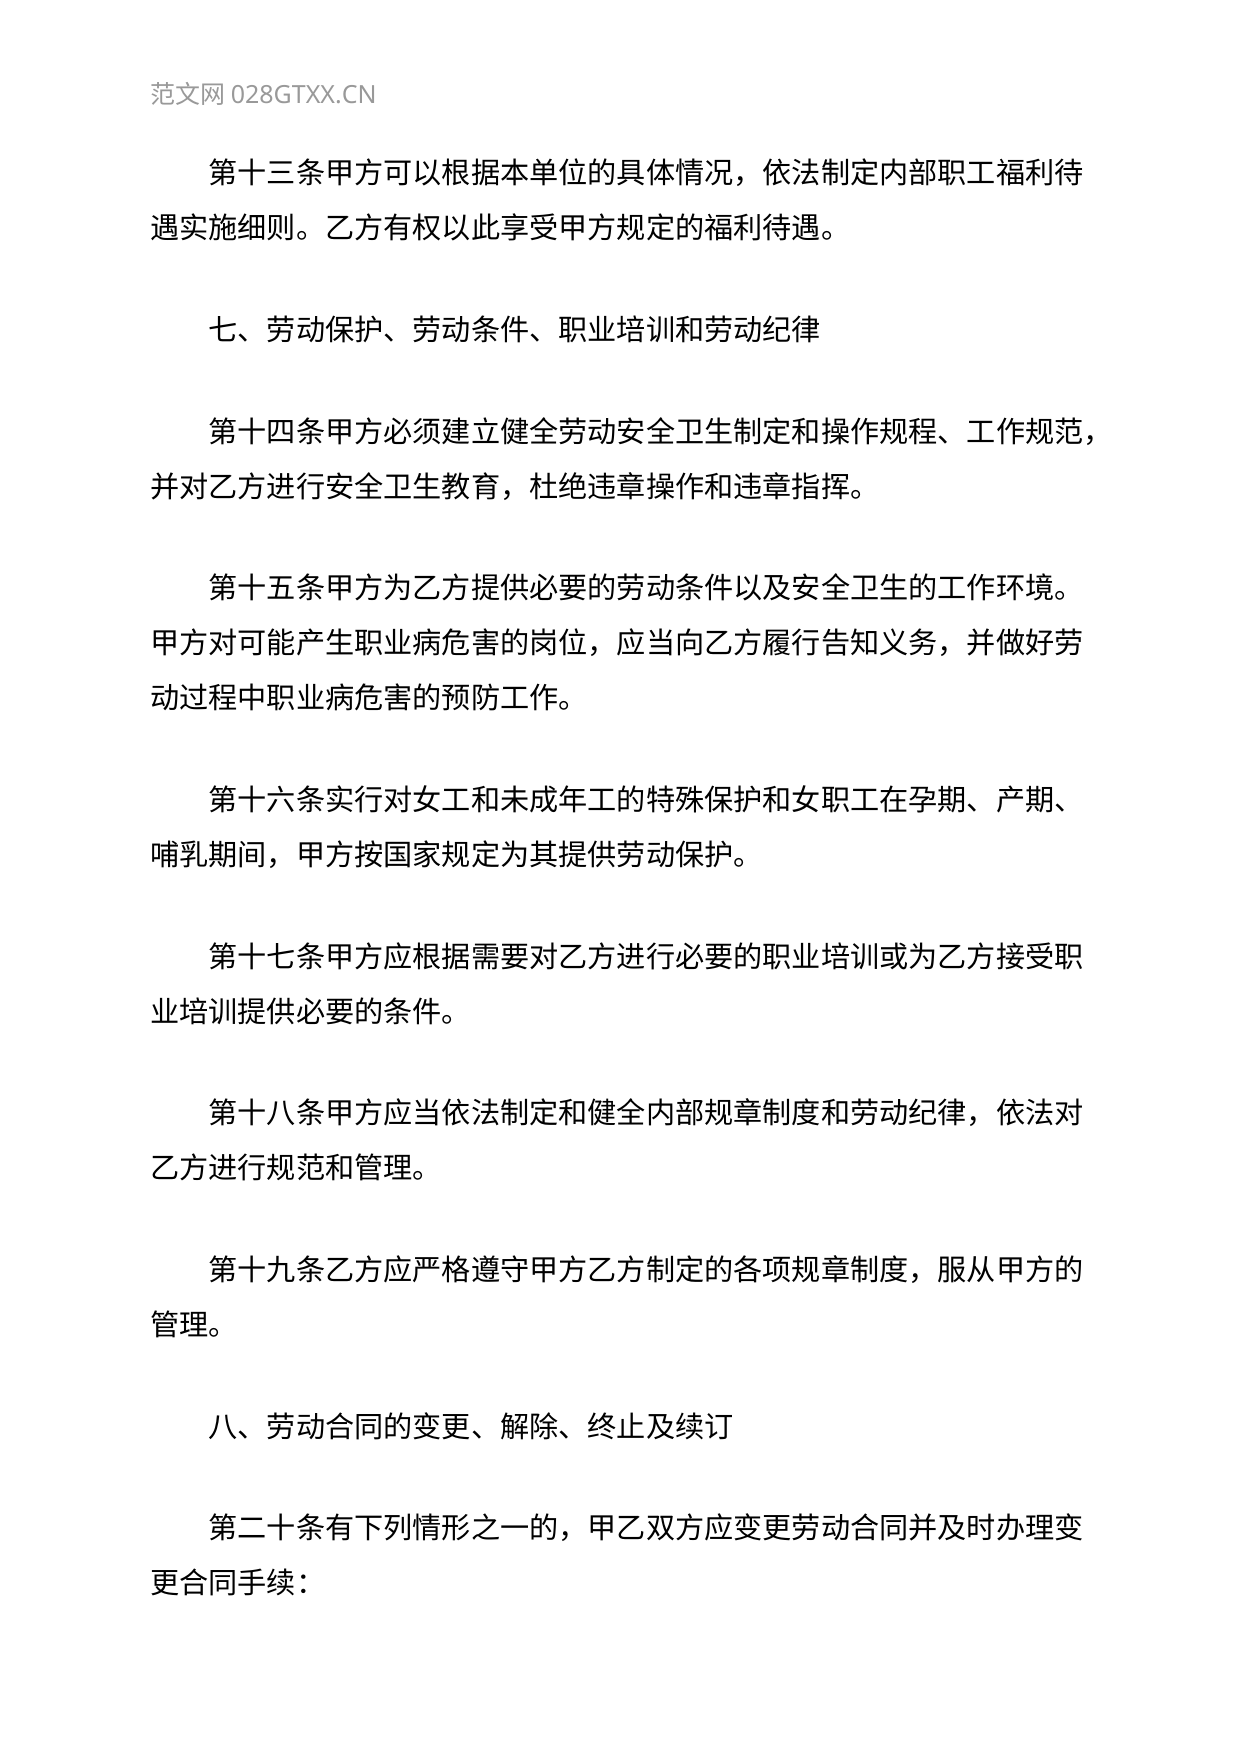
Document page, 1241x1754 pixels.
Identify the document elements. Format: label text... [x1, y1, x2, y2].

text 第十七条甲方应根据需要对乙方进行必要的职业培训或为乙方接受职业培训提供必要的条件。 [150, 933, 1090, 1031]
text 第十九条乙方应严格遵守甲方乙方制定的各项规章制度，服从甲方的管理。 [150, 1247, 1090, 1344]
text 第十六条实行对女工和未成年工的特殊保护和女职工在孕期、产期、哺乳期间，甲方按国家规定为其提供劳动保护。 [150, 777, 1090, 874]
text 第二十条有下列情形之一的，甲乙双方应变更劳动合同并及时办理变更合同手续： [150, 1505, 1090, 1602]
text 八、劳动合同的变更、解除、终止及续订 [150, 1403, 1090, 1446]
text 七、劳动保护、劳动条件、职业培训和劳动纪律 [150, 307, 1090, 349]
text 第十五条甲方为乙方提供必要的劳动条件以及安全卫生的工作环境。甲方对可能产生职业病危害的岗位，应当向乙方履行告知义务，并做好劳动过程中职业病危害的预防工作。 [150, 565, 1090, 717]
text 第十三条甲方可以根据本单位的具体情况，依法制定内部职工福利待遇实施细则。乙方有权以此享受甲方规定的福利待遇。 [150, 150, 1090, 247]
text 第十八条甲方应当依法制定和健全内部规章制度和劳动纪律，依法对乙方进行规范和管理。 [150, 1090, 1090, 1187]
text 第十四条甲方必须建立健全劳动安全卫生制定和操作规程、工作规范，并对乙方进行安全卫生教育，杜绝违章操作和违章指挥。 [150, 408, 1090, 506]
